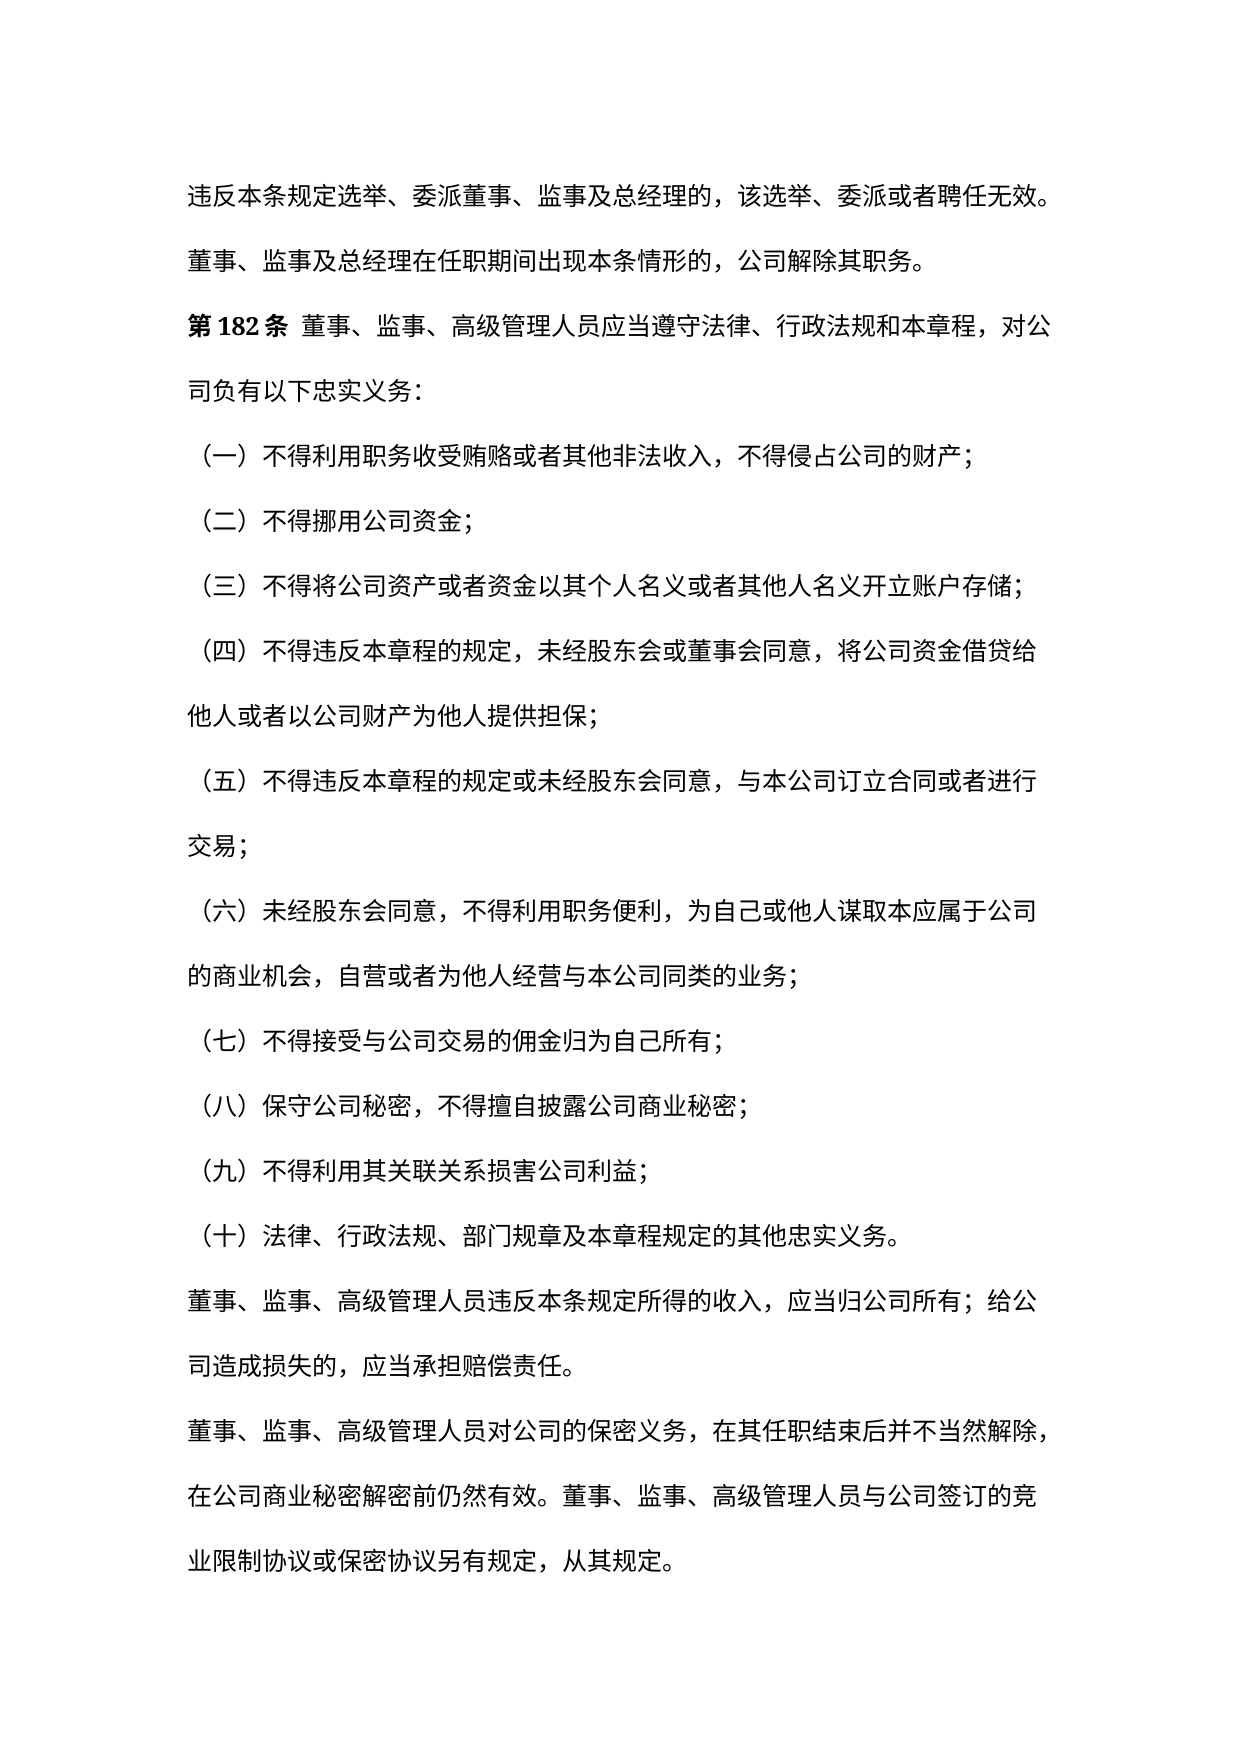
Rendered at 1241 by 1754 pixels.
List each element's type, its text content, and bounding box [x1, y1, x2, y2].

text （五）不得违反本章程的规定或未经股东会同意，与本公司订立合同或者进行交易； [187, 747, 1053, 877]
text （六）未经股东会同意，不得利用职务便利，为自己或他人谋取本应属于公司的商业机会，自营或者为他人经营与本公司同类的业务； [187, 877, 1053, 1007]
text 董事、监事、高级管理人员对公司的保密义务，在其任职结束后并不当然解除，在公司商业秘密解密前仍然有效。董事、监事、高级管理人员与公司签订的竞业限制协议或保密协议另有规定，从其规定。 [187, 1397, 1053, 1592]
text （九）不得利用其关联关系损害公司利益； [187, 1137, 1053, 1202]
text 违反本条规定选举、委派董事、监事及总经理的，该选举、委派或者聘任无效。董事、监事及总经理在任职期间出现本条情形的，公司解除其职务。 [187, 162, 1053, 292]
text （八）保守公司秘密，不得擅自披露公司商业秘密； [187, 1072, 1053, 1137]
text （三）不得将公司资产或者资金以其个人名义或者其他人名义开立账户存储； [187, 552, 1053, 617]
text 董事、监事、高级管理人员违反本条规定所得的收入，应当归公司所有；给公司造成损失的，应当承担赔偿责任。 [187, 1267, 1053, 1397]
text 第182条 董事、监事、高级管理人员应当遵守法律、行政法规和本章程，对公司负有以下忠实义务： [187, 292, 1053, 422]
text （四）不得违反本章程的规定，未经股东会或董事会同意，将公司资金借贷给他人或者以公司财产为他人提供担保； [187, 617, 1053, 747]
text （一）不得利用职务收受贿赂或者其他非法收入，不得侵占公司的财产； [187, 422, 1053, 487]
text （十）法律、行政法规、部门规章及本章程规定的其他忠实义务。 [187, 1202, 1053, 1267]
text （二）不得挪用公司资金； [187, 487, 1053, 552]
text （七）不得接受与公司交易的佣金归为自己所有； [187, 1007, 1053, 1072]
